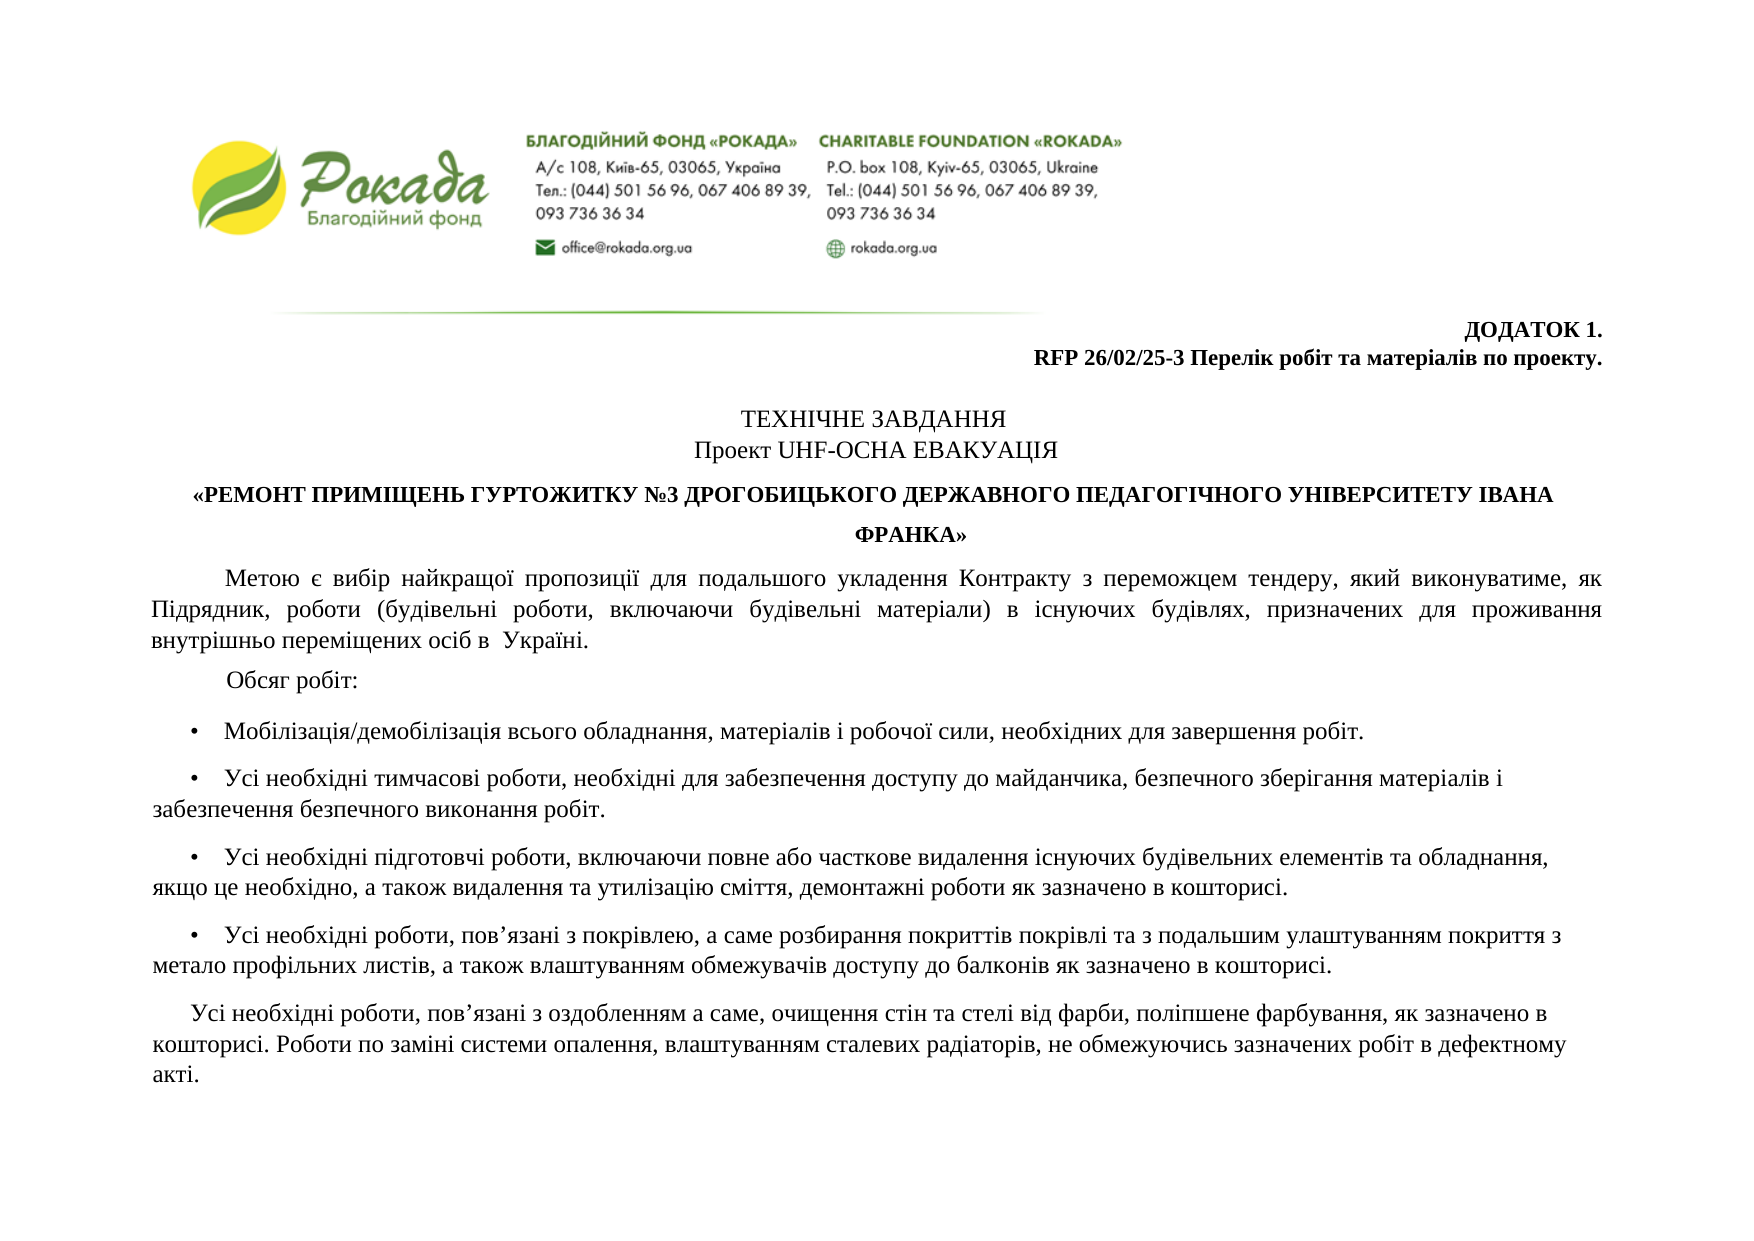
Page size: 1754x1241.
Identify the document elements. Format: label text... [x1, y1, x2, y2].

text Обсяг робіт: [226, 665, 1604, 694]
text • Мобілізація/демобілізація всього обладнання, матеріалів і робочої сили, необхідних для завершення робіт. [152, 716, 1604, 744]
text • Усі необхідні роботи, пов’язані з покрівлею, а саме розбирання покриттів покрівлі та з подальшим улаштуванням покриття з метало профільних листів, а також влаштуванням обмежувачів доступу до балконів як зазначено в кошторисі. [152, 920, 1604, 979]
text • Усі необхідні підготовчі роботи, включаючи повне або часткове видалення існуючих будівельних елементів та обладнання, якщо це необхідно, а також видалення та утилізацію сміття, демонтажні роботи як зазначено в кошторисі. [152, 842, 1604, 901]
text RFP 26/02/25-3 Перелік робіт та матеріалів по проекту. [152, 344, 1603, 371]
text Усі необхідні роботи, пов’язані з оздобленням а саме, очищення стін та стелі від фарби, поліпшене фарбування, як зазначено в кошторисі. Роботи по заміні системи опалення, влаштуванням сталевих радіаторів, не обмежуючись зазначених робіт в дефектному акті. [152, 998, 1604, 1088]
picture [150, 73, 1166, 316]
text ДОДАТОК 1. [152, 316, 1603, 342]
text Проект UHF-OCHA ЕВАКУАЦІЯ [150, 435, 1602, 463]
subtitle ТЕХНІЧНЕ ЗАВДАННЯ [150, 404, 1597, 432]
text «РЕМОНТ ПРИМІЩЕНЬ ГУРТОЖИТКУ №3 ДРОГОБИЦЬКОГО ДЕРЖАВНОГО ПЕДАГОГІЧНОГО УНІВЕРСИТЕТУ ІВАНА ФРАНКА» [150, 481, 1597, 547]
text Метою є вибір найкращої пропозиції для подальшого укладення Контракту з переможцем тендеру, який виконуватиме, як Підрядник, роботи (будівельні роботи, включаючи будівельні матеріали) в існуючих будівлях, призначених для проживання внутрішньо переміщених осіб в Україні. [151, 563, 1604, 654]
text • Усі необхідні тимчасові роботи, необхідні для забезпечення доступу до майданчика, безпечного зберігання матеріалів і забезпечення безпечного виконання робіт. [152, 763, 1604, 823]
